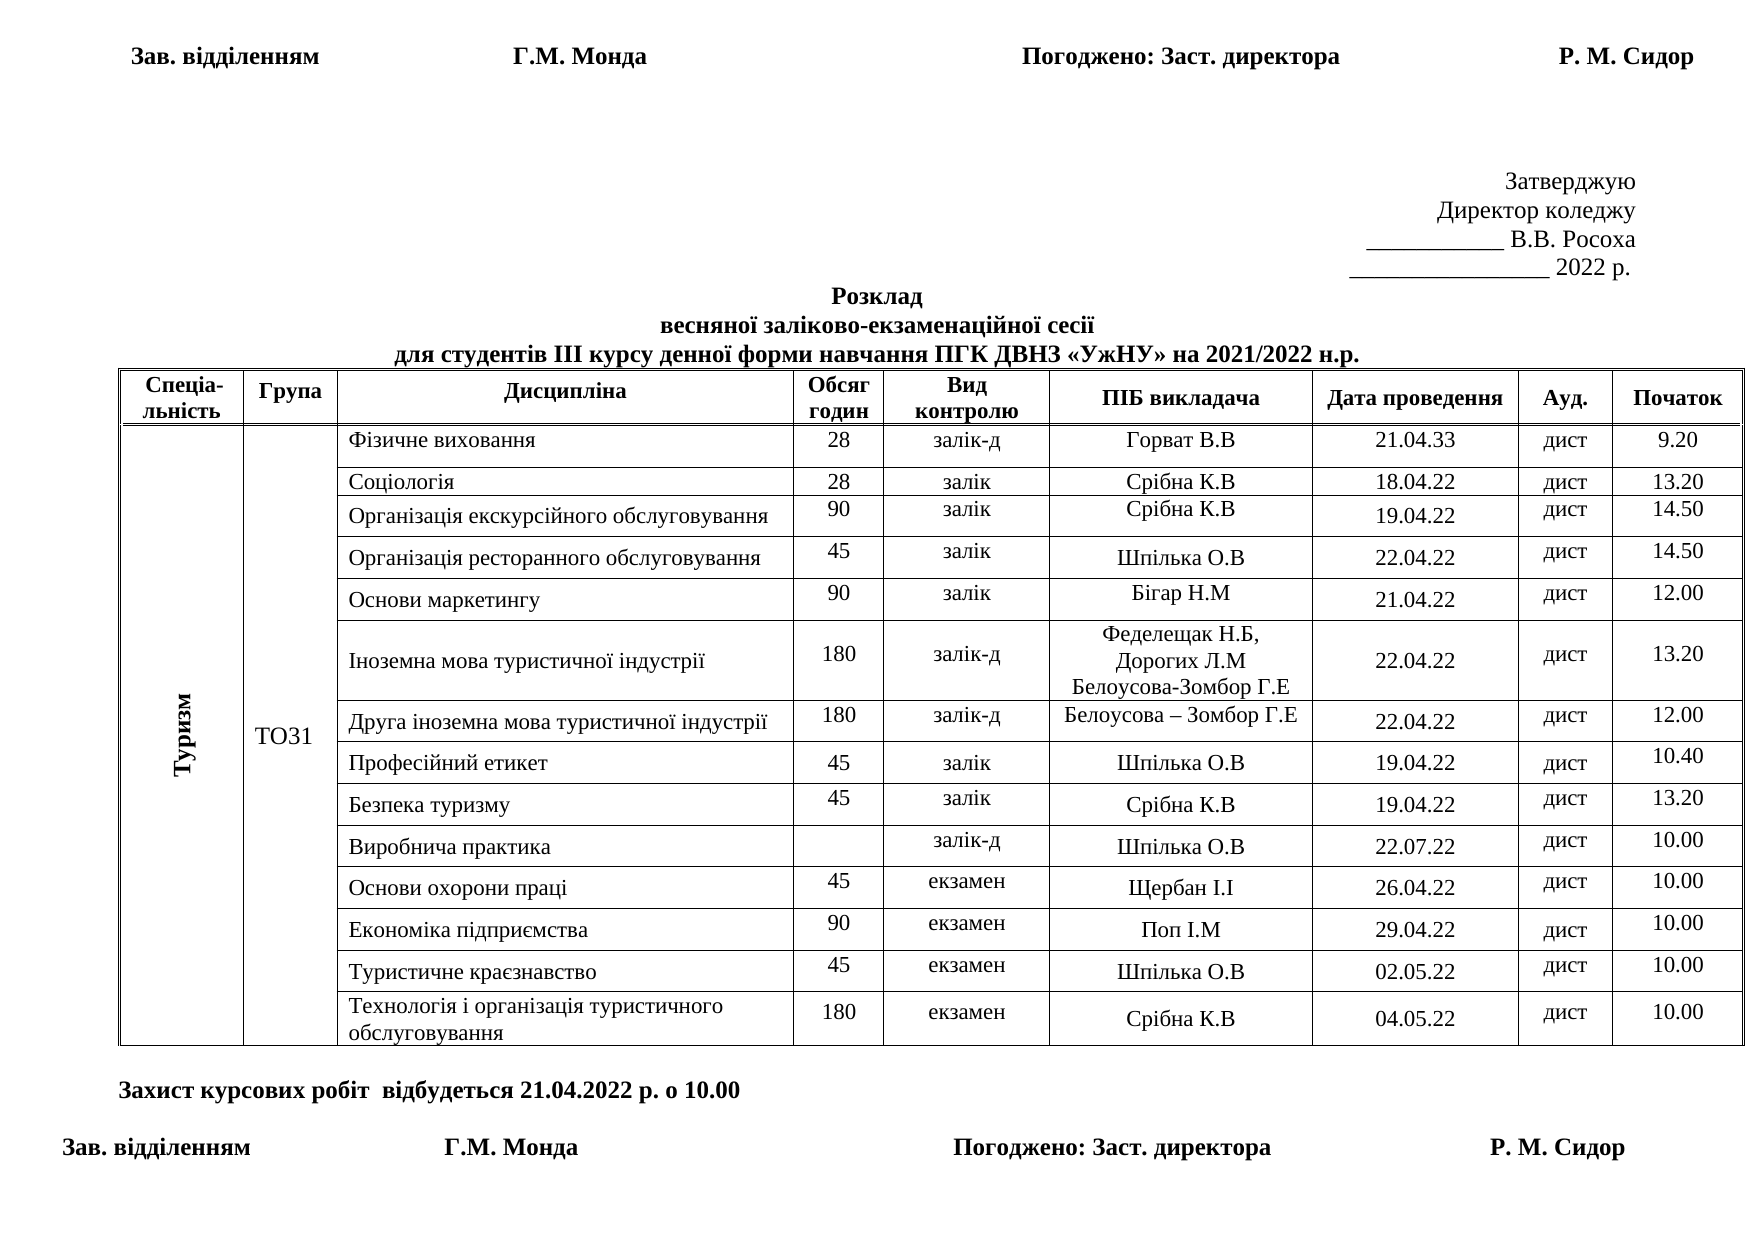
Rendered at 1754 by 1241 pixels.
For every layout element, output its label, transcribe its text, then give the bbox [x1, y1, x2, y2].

text Розклад [118, 281, 1636, 310]
table_cell 28 [794, 426, 883, 467]
table_cell залік-д [884, 701, 1049, 741]
table_cell Срібна К.В [1050, 992, 1312, 1045]
table_cell екзамен [884, 867, 1049, 908]
table_cell Горват В.В [1050, 426, 1312, 467]
table_cell 18.04.22 [1313, 468, 1518, 494]
table_cell 19.04.22 [1313, 742, 1518, 783]
table_cell екзамен [884, 909, 1049, 949]
table_cell 19.04.22 [1313, 496, 1518, 536]
table_cell Бігар Н.М [1050, 579, 1312, 619]
table_cell 02.05.22 [1313, 951, 1518, 991]
table_cell Шпілька О.В [1050, 537, 1312, 578]
table_cell 14.50 [1613, 496, 1742, 536]
table_cell 10.00 [1613, 909, 1742, 949]
table_cell 13.20 [1613, 621, 1742, 699]
table_cell Шпілька О.В [1050, 951, 1312, 991]
table_cell Фізичне виховання [338, 426, 793, 467]
table_cell залік-д [884, 621, 1049, 699]
table_cell дист [1519, 701, 1612, 741]
table_cell 10.00 [1613, 826, 1742, 866]
table_cell 28 [794, 468, 883, 494]
table_cell дист [1519, 951, 1612, 991]
table_cell 45 [794, 951, 883, 991]
table_cell Белоусова – Зомбор Г.Е [1050, 701, 1312, 741]
table_cell 90 [794, 579, 883, 619]
table_cell Організація екскурсійного обслуговування [338, 496, 793, 536]
table_header Дисципліна [338, 371, 793, 423]
table_cell залік-д [884, 426, 1049, 467]
table_cell 180 [794, 992, 883, 1045]
table_cell Срібна К.В [1050, 496, 1312, 536]
table_cell дист [1519, 579, 1612, 619]
table_cell [794, 826, 883, 866]
table_cell дист [1519, 742, 1612, 783]
text Зав. відділенням Г.М. Монда Погоджено: Заст. директора Р. М. Сидор [62, 1132, 1712, 1161]
table_cell залік [884, 579, 1049, 619]
table_header Вид контролю [884, 371, 1049, 423]
table_cell Туризм [120, 423, 243, 1045]
table_cell 13.20 [1613, 468, 1742, 494]
text Захист курсових робіт відбудеться 21.04.2022 р. о 10.00 [118, 1075, 1636, 1103]
table_cell 22.04.22 [1313, 621, 1518, 699]
table_cell Туристичне краєзнавство [338, 951, 793, 991]
table_cell 19.04.22 [1313, 784, 1518, 824]
table_cell Організація ресторанного обслуговування [338, 537, 793, 578]
table_cell 10.40 [1613, 742, 1742, 783]
table_cell 9.20 [1613, 423, 1743, 467]
table_cell 10.00 [1613, 992, 1742, 1045]
table_cell 10.00 [1613, 951, 1742, 991]
table_cell дист [1519, 468, 1612, 494]
table_cell Основи охорони праці [338, 867, 793, 908]
table_header Спеціа- льність [121, 371, 243, 423]
table_header Група [244, 371, 337, 423]
table_cell Виробнича практика [338, 826, 793, 866]
table_cell дист [1519, 496, 1612, 536]
table_cell 29.04.22 [1313, 909, 1518, 949]
table_cell 21.04.33 [1313, 426, 1518, 467]
table_cell Соціологія [338, 468, 793, 494]
table_cell Срібна К.В [1050, 468, 1312, 494]
table_cell 90 [794, 496, 883, 536]
table_cell дист [1519, 992, 1612, 1045]
table_cell Іноземна мова туристичної індустрії [338, 621, 793, 699]
table_cell 180 [794, 621, 883, 699]
table_cell 13.20 [1613, 784, 1742, 824]
table_cell Друга іноземна мова туристичної індустрії [338, 701, 793, 741]
table_cell Економіка підприємства [338, 909, 793, 949]
table_cell дист [1519, 909, 1612, 949]
text Директор коледжу [118, 195, 1636, 224]
table_cell Шпілька О.В [1050, 826, 1312, 866]
table_cell залік [884, 537, 1049, 578]
table_cell дист [1519, 826, 1612, 866]
table_cell залік [884, 784, 1049, 824]
table_cell Поп І.М [1050, 909, 1312, 949]
table_cell Срібна К.В [1050, 784, 1312, 824]
table_cell 04.05.22 [1313, 992, 1518, 1045]
table_header ПІБ викладача [1050, 371, 1312, 423]
table_cell залік [884, 496, 1049, 536]
table_cell Щербан І.І [1050, 867, 1312, 908]
table_cell екзамен [884, 992, 1049, 1045]
table_cell 180 [794, 701, 883, 741]
text Затверджую [118, 166, 1636, 195]
text ________________ 2022 р. [118, 252, 1636, 281]
table_cell дист [1519, 537, 1612, 578]
table_cell 22.04.22 [1313, 701, 1518, 741]
table_cell ТО31 [244, 426, 337, 1045]
table_header Обсяг годин [794, 371, 883, 423]
table_header Ауд. [1519, 371, 1612, 423]
table_cell 45 [794, 867, 883, 908]
table_cell дист [1519, 426, 1612, 467]
text для студентів ІІІ курсу денної форми навчання ПГК ДВНЗ «УжНУ» на 2021/2022 н.р. [118, 339, 1636, 367]
table_cell дист [1519, 784, 1612, 824]
table_cell 10.00 [1613, 867, 1742, 908]
table_cell 26.04.22 [1313, 867, 1518, 908]
table_cell Безпека туризму [338, 784, 793, 824]
table_cell 45 [794, 784, 883, 824]
table_cell 45 [794, 537, 883, 578]
table_cell Шпілька О.В [1050, 742, 1312, 783]
text Зав. відділенням Г.М. Монда Погоджено: Заст. директора Р. М. Сидор [62, 41, 1712, 70]
table_cell Основи маркетингу [338, 579, 793, 619]
table_cell залік [884, 742, 1049, 783]
table_cell Феделещак Н.Б, Дорогих Л.М Белоусова-Зомбор Г.Е [1050, 621, 1312, 699]
table_cell дист [1519, 621, 1612, 699]
table_cell екзамен [884, 951, 1049, 991]
table_cell 22.04.22 [1313, 537, 1518, 578]
table_cell 21.04.22 [1313, 579, 1518, 619]
table_cell залік [884, 468, 1049, 494]
table_cell 12.00 [1613, 701, 1742, 741]
table_cell Технологія і організація туристичного обслуговування [338, 992, 793, 1045]
table_cell залік-д [884, 826, 1049, 866]
table_cell 22.07.22 [1313, 826, 1518, 866]
text весняної заліково-екзаменаційної сесії [118, 310, 1636, 339]
table_cell 12.00 [1613, 579, 1742, 619]
text ___________ В.В. Росоха [118, 224, 1636, 252]
table_header Дата проведення [1313, 371, 1518, 423]
table_cell дист [1519, 867, 1612, 908]
table_cell 45 [794, 742, 883, 783]
table_cell Професійний етикет [338, 742, 793, 783]
table_header Початок [1613, 371, 1742, 423]
table_cell 90 [794, 909, 883, 949]
table_cell 14.50 [1613, 537, 1742, 578]
